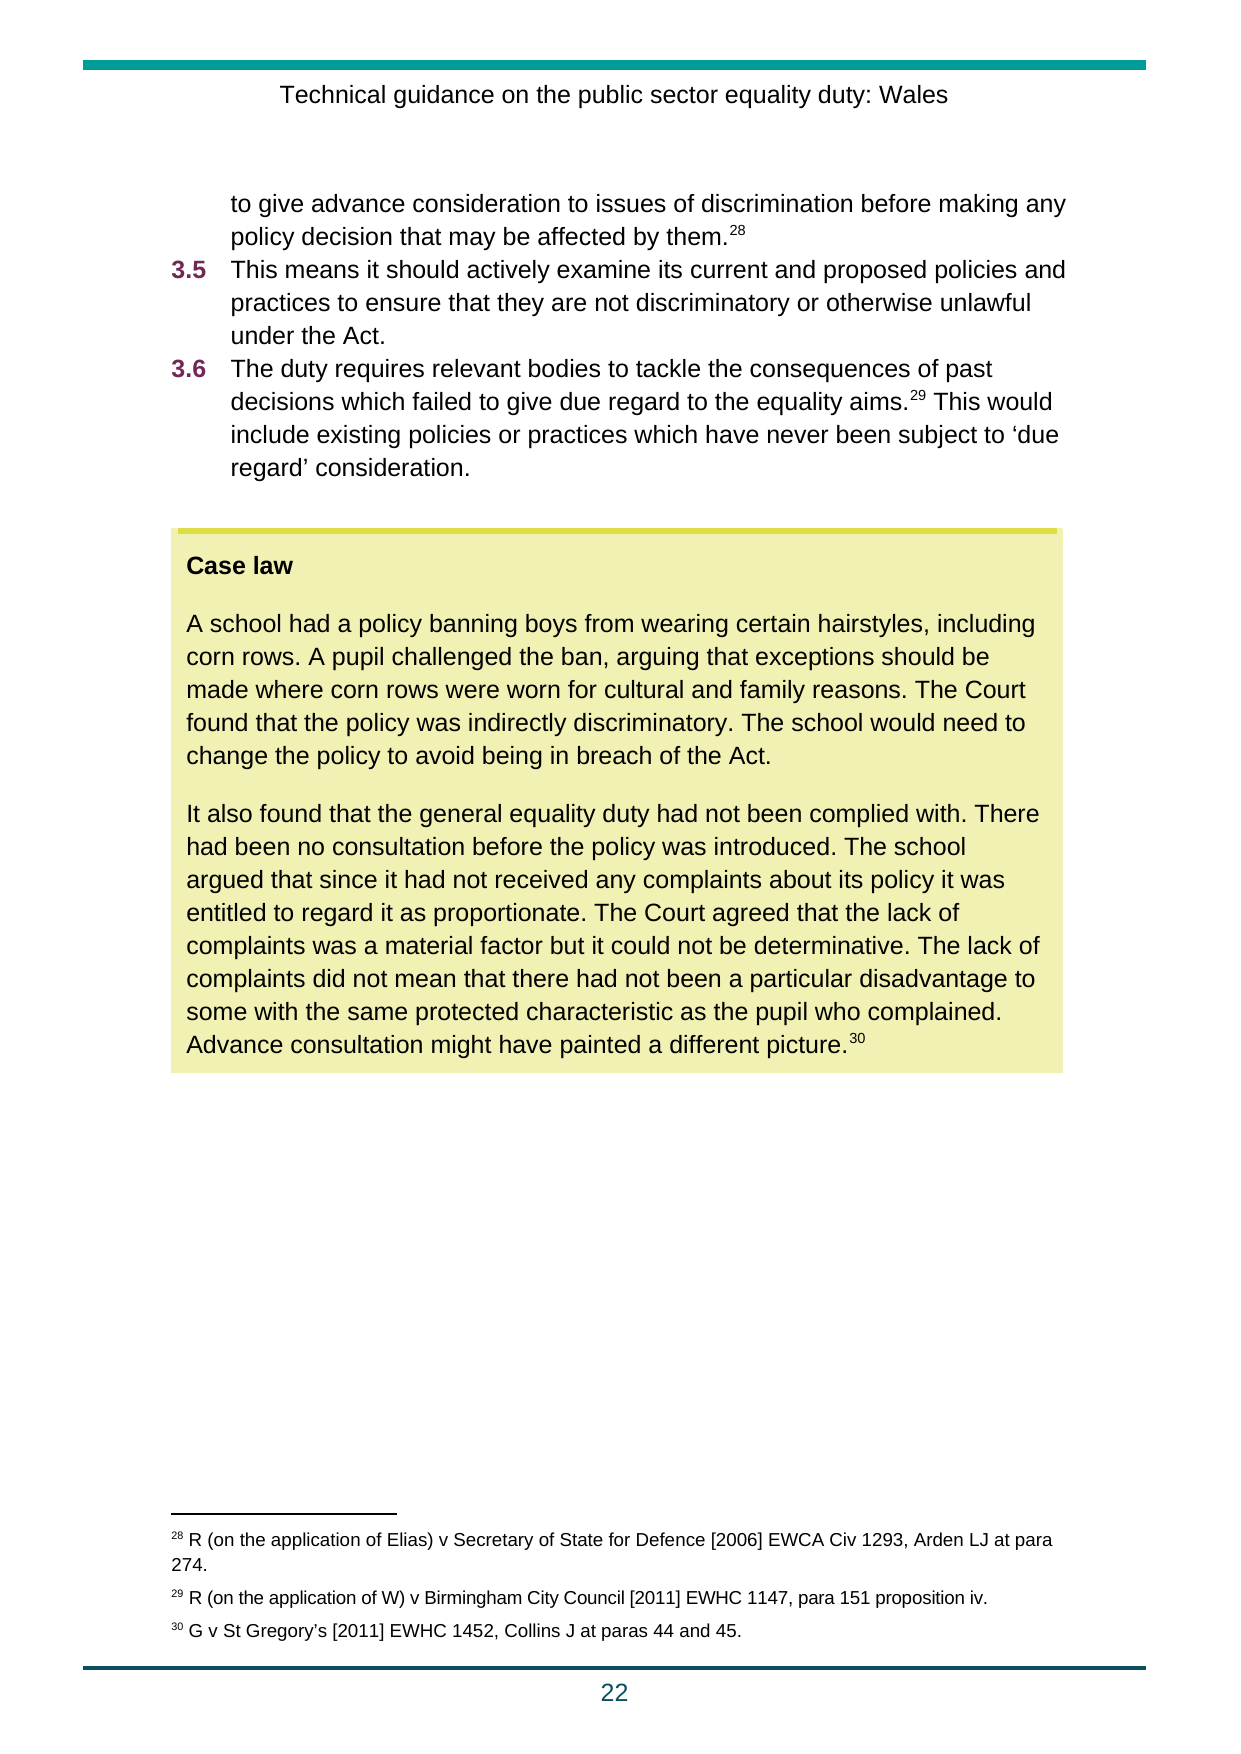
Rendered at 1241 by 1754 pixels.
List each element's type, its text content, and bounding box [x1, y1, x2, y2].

list This means it should actively examine its current and proposed policies and practices to ensure that they are not discriminatory or otherwise unlawful under the Act. [171, 255, 1069, 350]
text A school had a policy banning boys from wearing certain hairstyles, including corn rows. A pupil challenged the ban, arguing that exceptions should be made where corn rows were worn for cultural and family reasons. The Court found that the policy was indirectly discriminatory. The school would need to change the policy to avoid being in breach of the Act. [178, 586, 1057, 769]
title Case law [178, 534, 1057, 579]
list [171, 189, 1069, 251]
list The duty requires relevant bodies to tackle the consequences of past decisions which failed to give due regard to the equality aims. This would include existing policies or practices which have never been subject to ‘due regard’ consideration. [171, 354, 1069, 482]
text It also found that the general equality duty had not been complied with. There had been no consultation before the policy was introduced. The school argued that since it had not received any complaints about its policy it was entitled to regard it as proportionate. The Court agreed that the lack of complaints was a material factor but it could not be determinative. The lack of complaints did not mean that there had not been a particular disadvantage to some with the same protected characteristic as the pupil who complained. Advance consultation might have painted a different picture. [178, 776, 1057, 1061]
